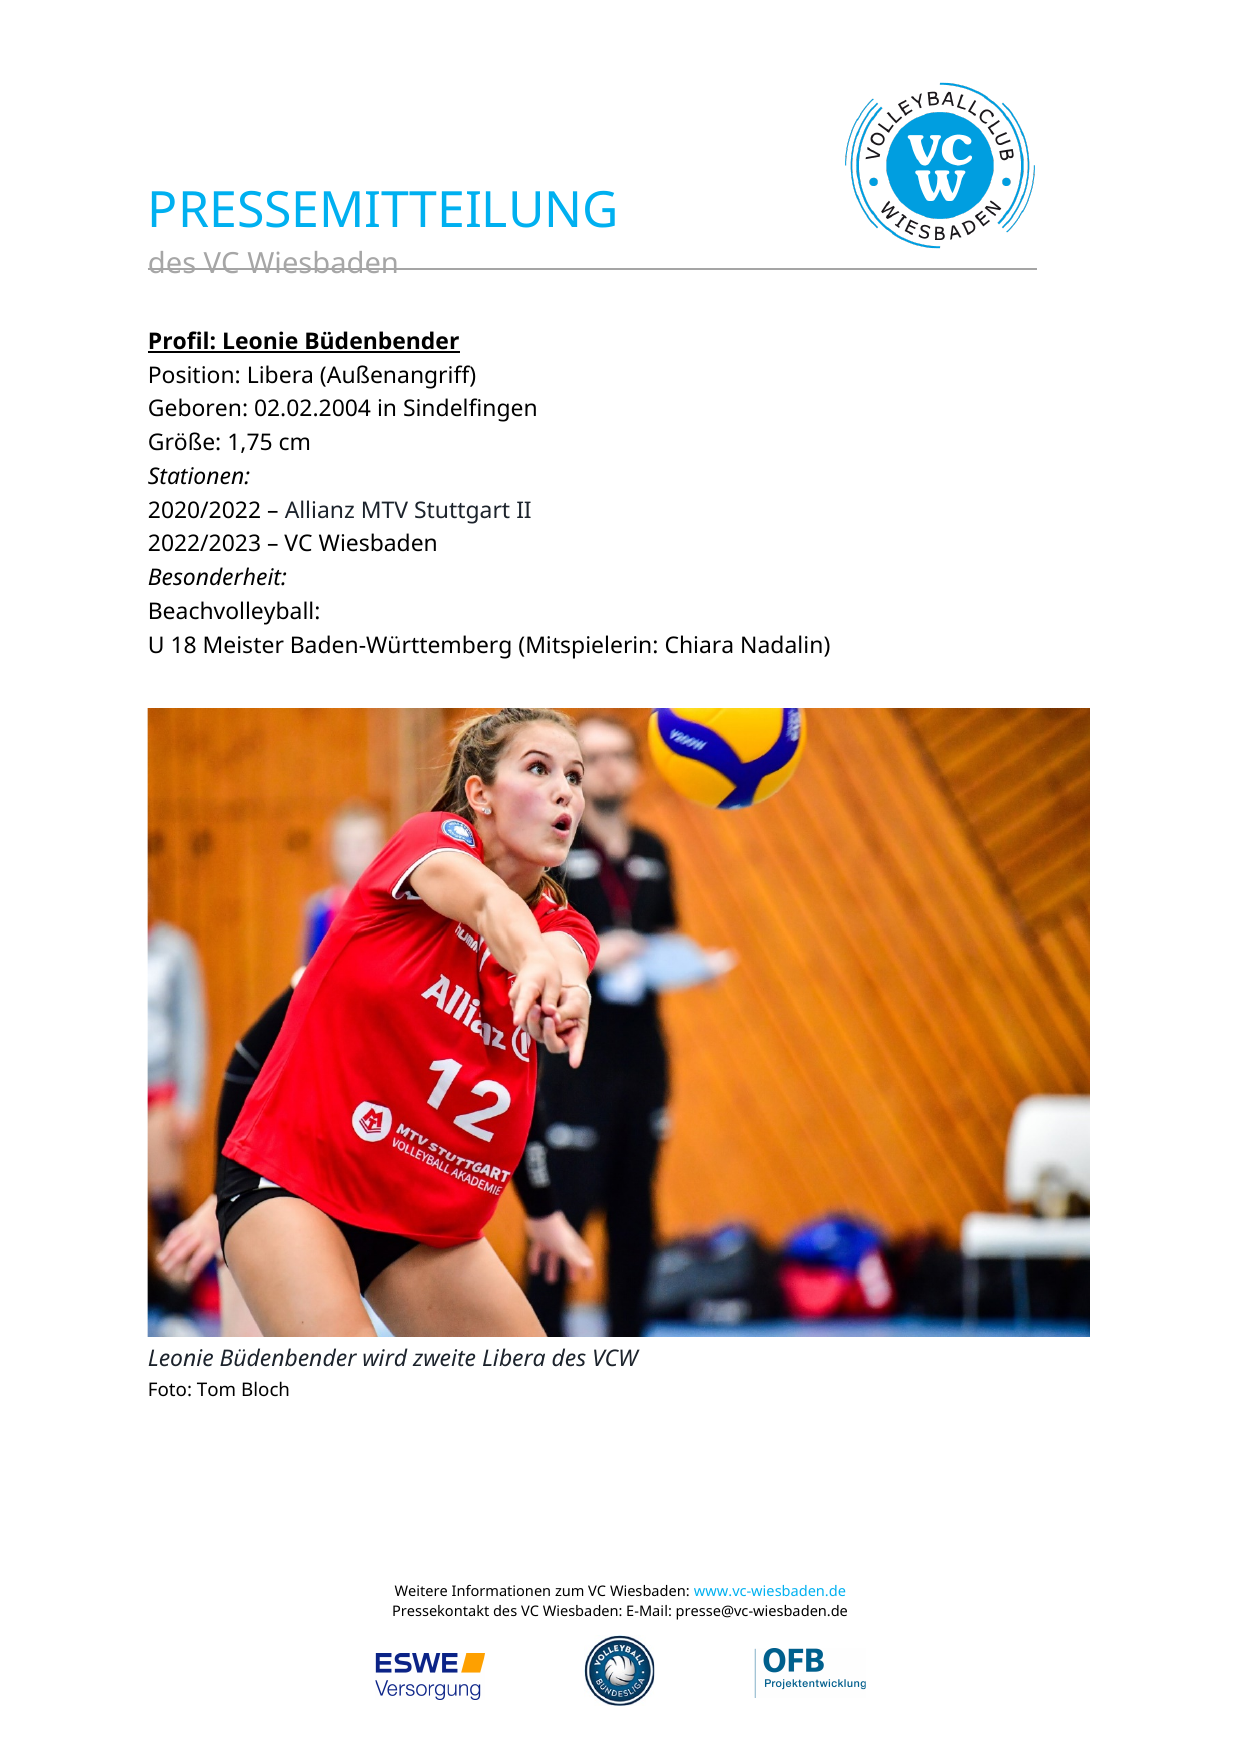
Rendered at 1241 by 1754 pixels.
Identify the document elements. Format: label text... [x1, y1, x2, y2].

picture [147, 708, 1090, 1337]
text Profil: Leonie Büdenbender Position: Libera (Außenangriff) Geboren: 02.02.2004 in Sindelfingen Größe: 1,75 cm Stationen: 2020/2022 – Allianz MTV Stuttgart II 2022/2023 – VC Wiesbaden Besonderheit: Beachvolleyball: U 18 Meister Baden-Württemberg (Mitspielerin: Chiara Nadalin) [148, 325, 1092, 690]
picture [770, 1653, 779, 1668]
picture [754, 1648, 866, 1698]
picture [375, 1653, 485, 1700]
picture [828, 64, 1052, 267]
picture [584, 1635, 655, 1706]
